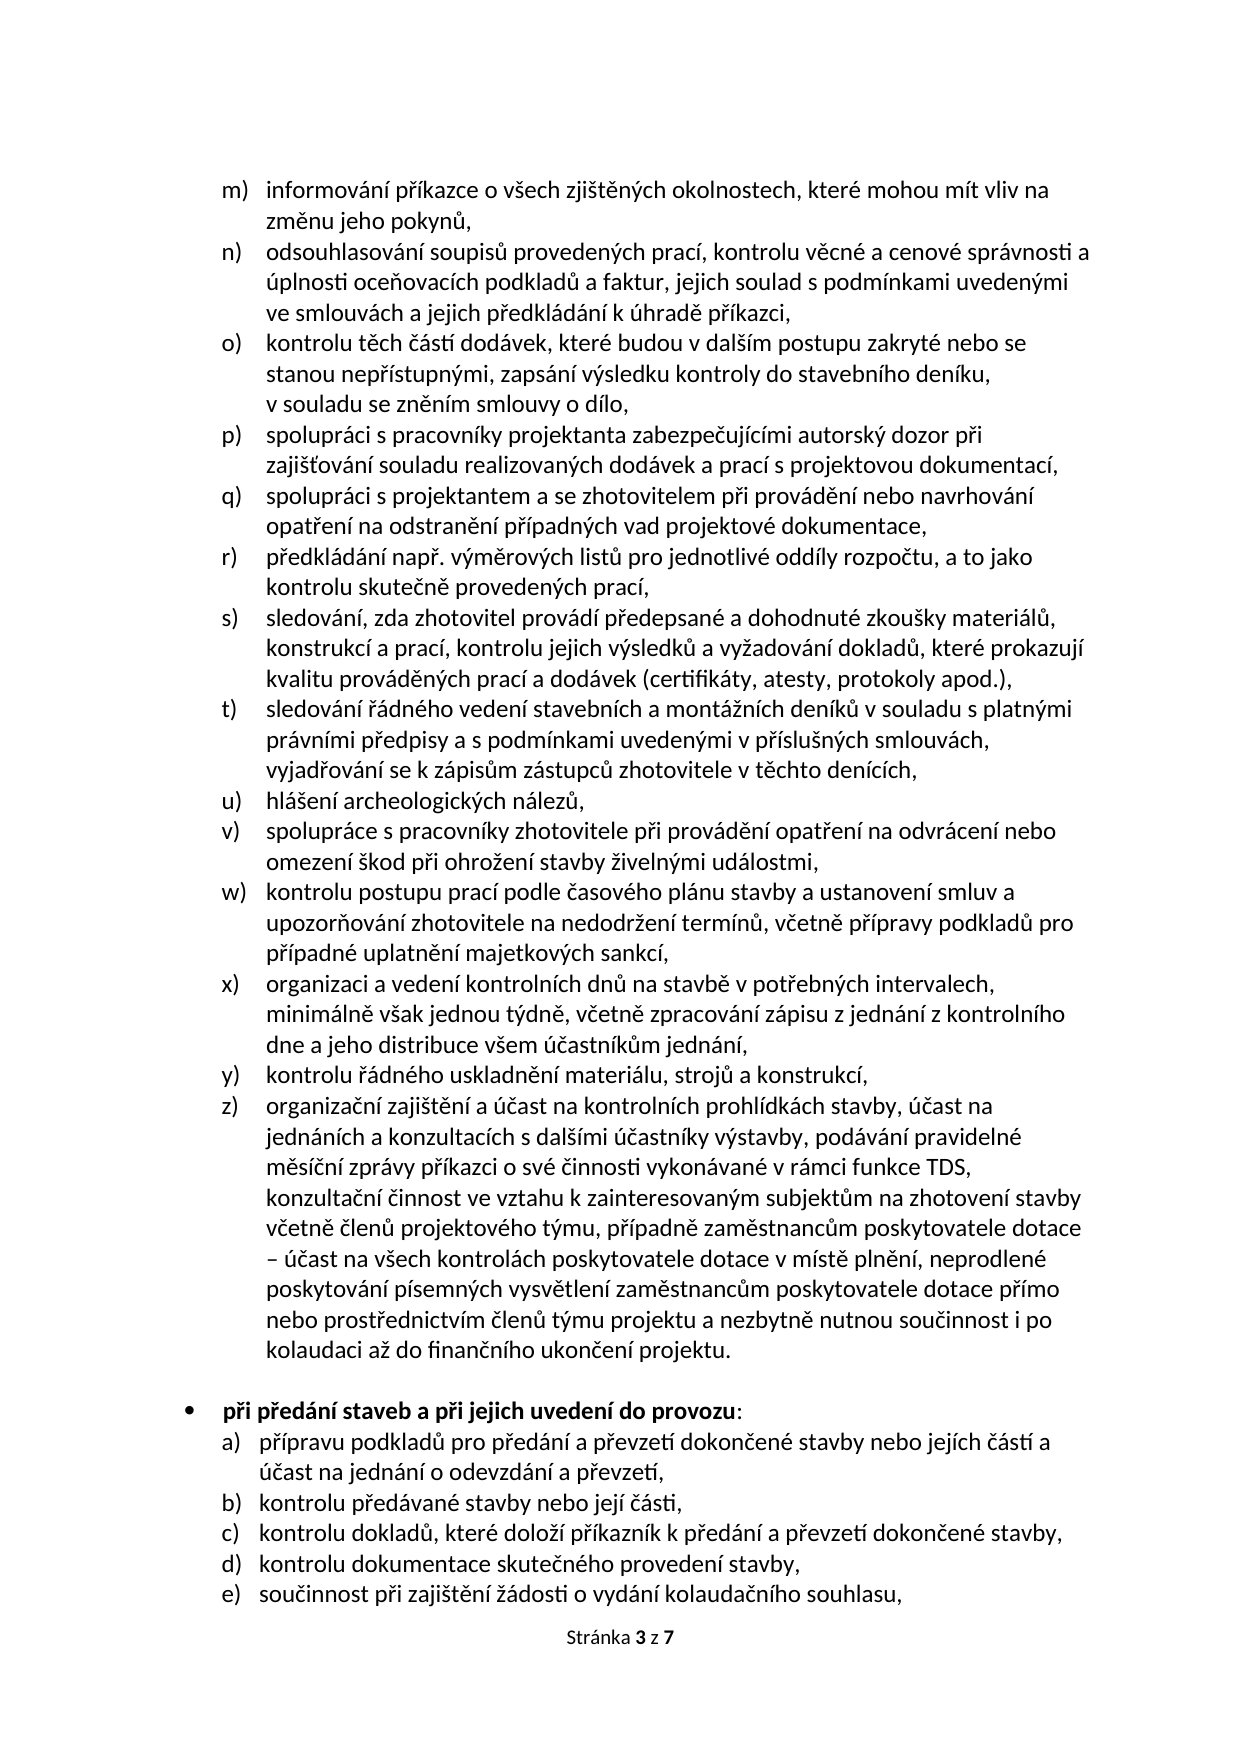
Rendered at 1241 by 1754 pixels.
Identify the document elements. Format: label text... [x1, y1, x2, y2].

list kontrolu postupu prací podle časového plánu stavby a ustanovení smluv a upozorňování zhotovitele na nedodržení termínů, včetně přípravy podkladů pro případné uplatnění majetkových sankcí, [221, 877, 1093, 968]
list kontrolu předávané stavby nebo její části, [221, 1487, 1093, 1517]
list přípravu podkladů pro předání a převzetí dokončené stavby nebo jejích částí a účast na jednání o odevzdání a převzetí, [221, 1426, 1093, 1487]
list hlášení archeologických nálezů, [221, 785, 1093, 816]
list kontrolu těch částí dodávek, které budou v dalším postupu zakryté nebo se stanou nepřístupnými, zapsání výsledku kontroly do stavebního deníku, v souladu se zněním smlouvy o dílo, [221, 327, 1093, 419]
list spolupráci s projektantem a se zhotovitelem při provádění nebo navrhování opatření na odstranění případných vad projektové dokumentace, [221, 480, 1093, 541]
list kontrolu dokladů, které doloží příkazník k předání a převzetí dokončené stavby, [221, 1517, 1093, 1548]
list odsouhlasování soupisů provedených prací, kontrolu věcné a cenové správnosti a úplnosti oceňovacích podkladů a faktur, jejich soulad s podmínkami uvedenými ve smlouvách a jejich předkládání k úhradě příkazci, [221, 236, 1093, 327]
list kontrolu dokumentace skutečného provedení stavby, [221, 1548, 1093, 1578]
list organizační zajištění a účast na kontrolních prohlídkách stavby, účast na jednáních a konzultacích s dalšími účastníky výstavby, podávání pravidelné měsíční zprávy příkazci o své činnosti vykonávané v rámci funkce TDS, konzultační činnost ve vztahu k zainteresovaným subjektům na zhotovení stavby včetně členů projektového týmu, případně zaměstnancům poskytovatele dotace – účast na všech kontrolách poskytovatele dotace v místě plnění, neprodlené poskytování písemných vysvětlení zaměstnancům poskytovatele dotace přímo nebo prostřednictvím členů týmu projektu a nezbytně nutnou součinnost i po kolaudaci až do finančního ukončení projektu. [221, 1090, 1093, 1365]
list spolupráci s pracovníky projektanta zabezpečujícími autorský dozor při zajišťování souladu realizovaných dodávek a prací s projektovou dokumentací, [221, 419, 1093, 480]
list informování příkazce o všech zjištěných okolnostech, které mohou mít vliv na změnu jeho pokynů, [221, 174, 1093, 236]
list při předání staveb a při jejich uvedení do provozu: [185, 1395, 1093, 1426]
list organizaci a vedení kontrolních dnů na stavbě v potřebných intervalech, minimálně však jednou týdně, včetně zpracování zápisu z jednání z kontrolního dne a jeho distribuce všem účastníkům jednání, [221, 968, 1093, 1060]
list součinnost při zajištění žádosti o vydání kolaudačního souhlasu, [221, 1578, 1093, 1609]
list předkládání např. výměrových listů pro jednotlivé oddíly rozpočtu, a to jako kontrolu skutečně provedených prací, [221, 541, 1093, 602]
list sledování, zda zhotovitel provádí předepsané a dohodnuté zkoušky materiálů, konstrukcí a prací, kontrolu jejich výsledků a vyžadování dokladů, které prokazují kvalitu prováděných prací a dodávek (certifikáty, atesty, protokoly apod.), [221, 602, 1093, 693]
list kontrolu řádného uskladnění materiálu, strojů a konstrukcí, [221, 1060, 1093, 1090]
list sledování řádného vedení stavebních a montážních deníků v souladu s platnými právními předpisy a s podmínkami uvedenými v příslušných smlouvách, vyjadřování se k zápisům zástupců zhotovitele v těchto denících, [221, 693, 1093, 785]
list spolupráce s pracovníky zhotovitele při provádění opatření na odvrácení nebo omezení škod při ohrožení stavby živelnými událostmi, [221, 816, 1093, 877]
